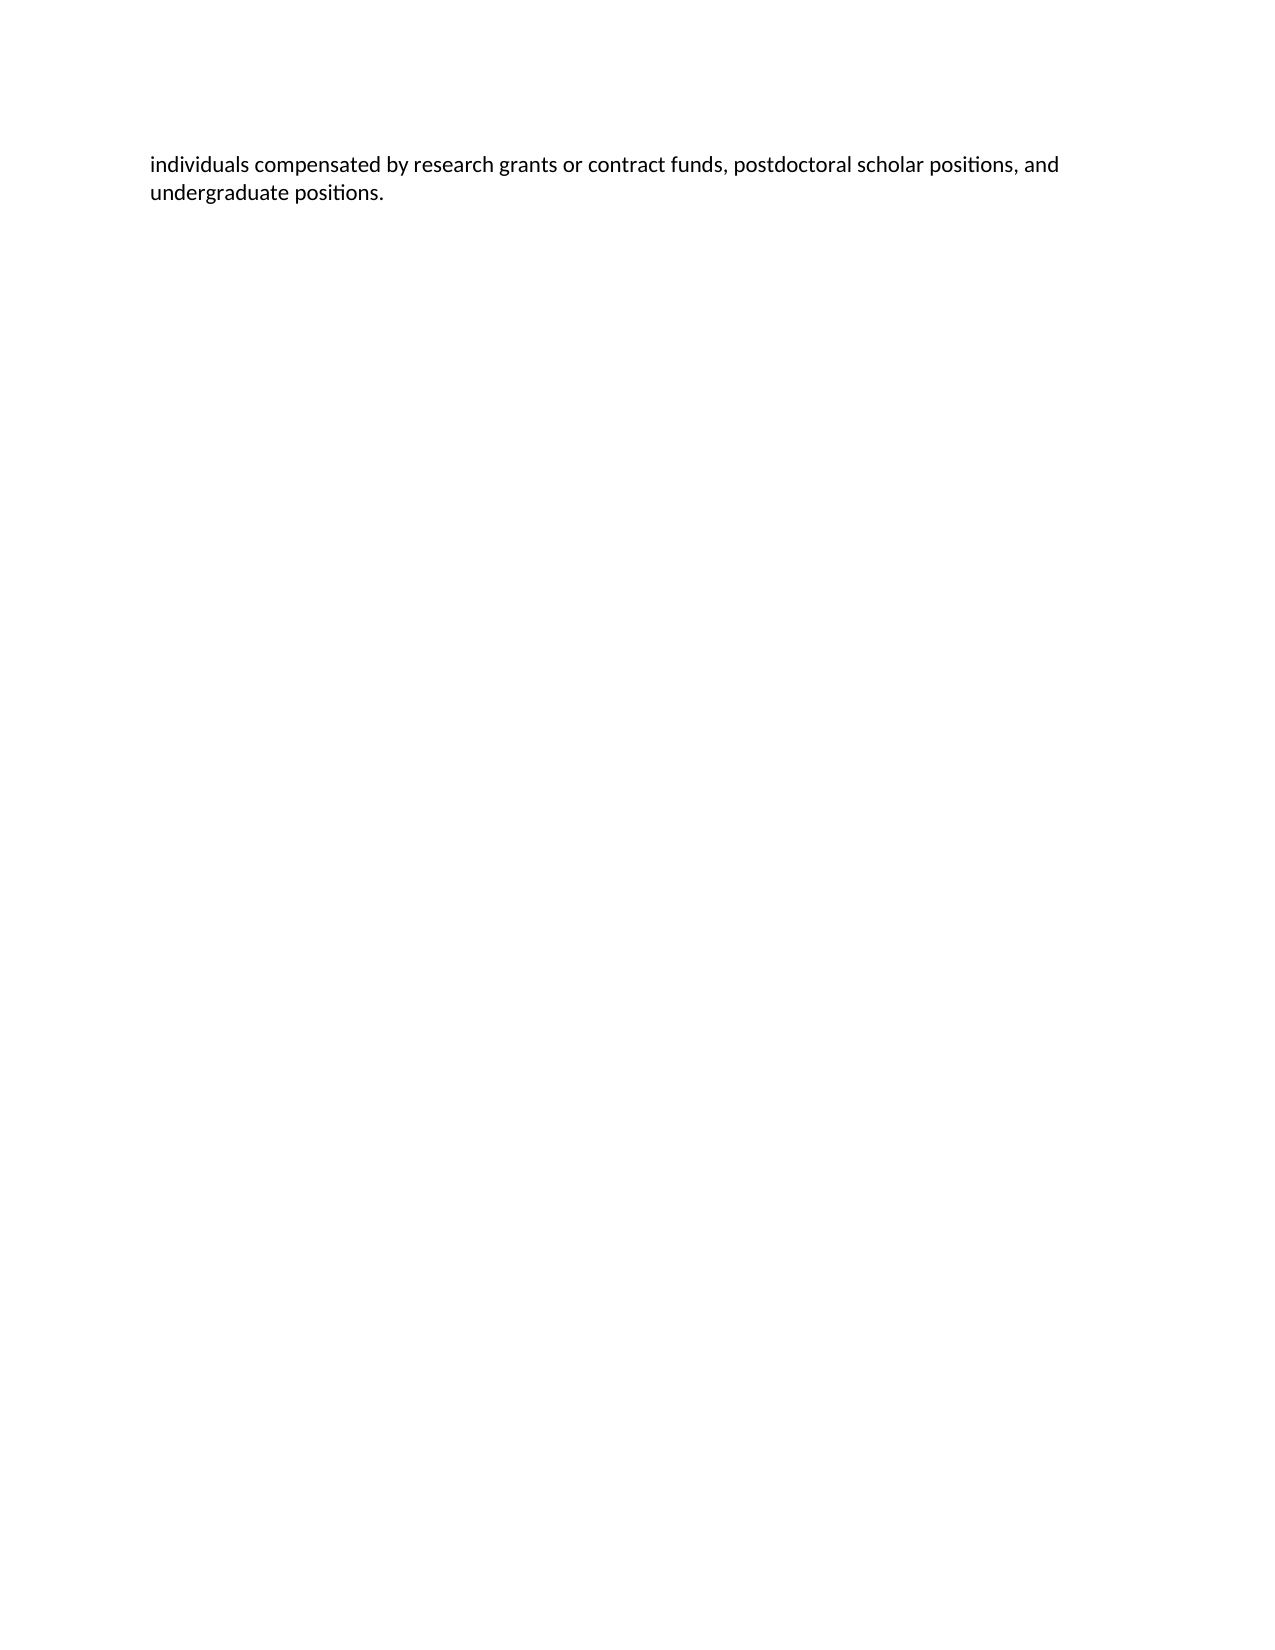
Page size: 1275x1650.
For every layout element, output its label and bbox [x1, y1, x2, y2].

text [150, 150, 1125, 206]
